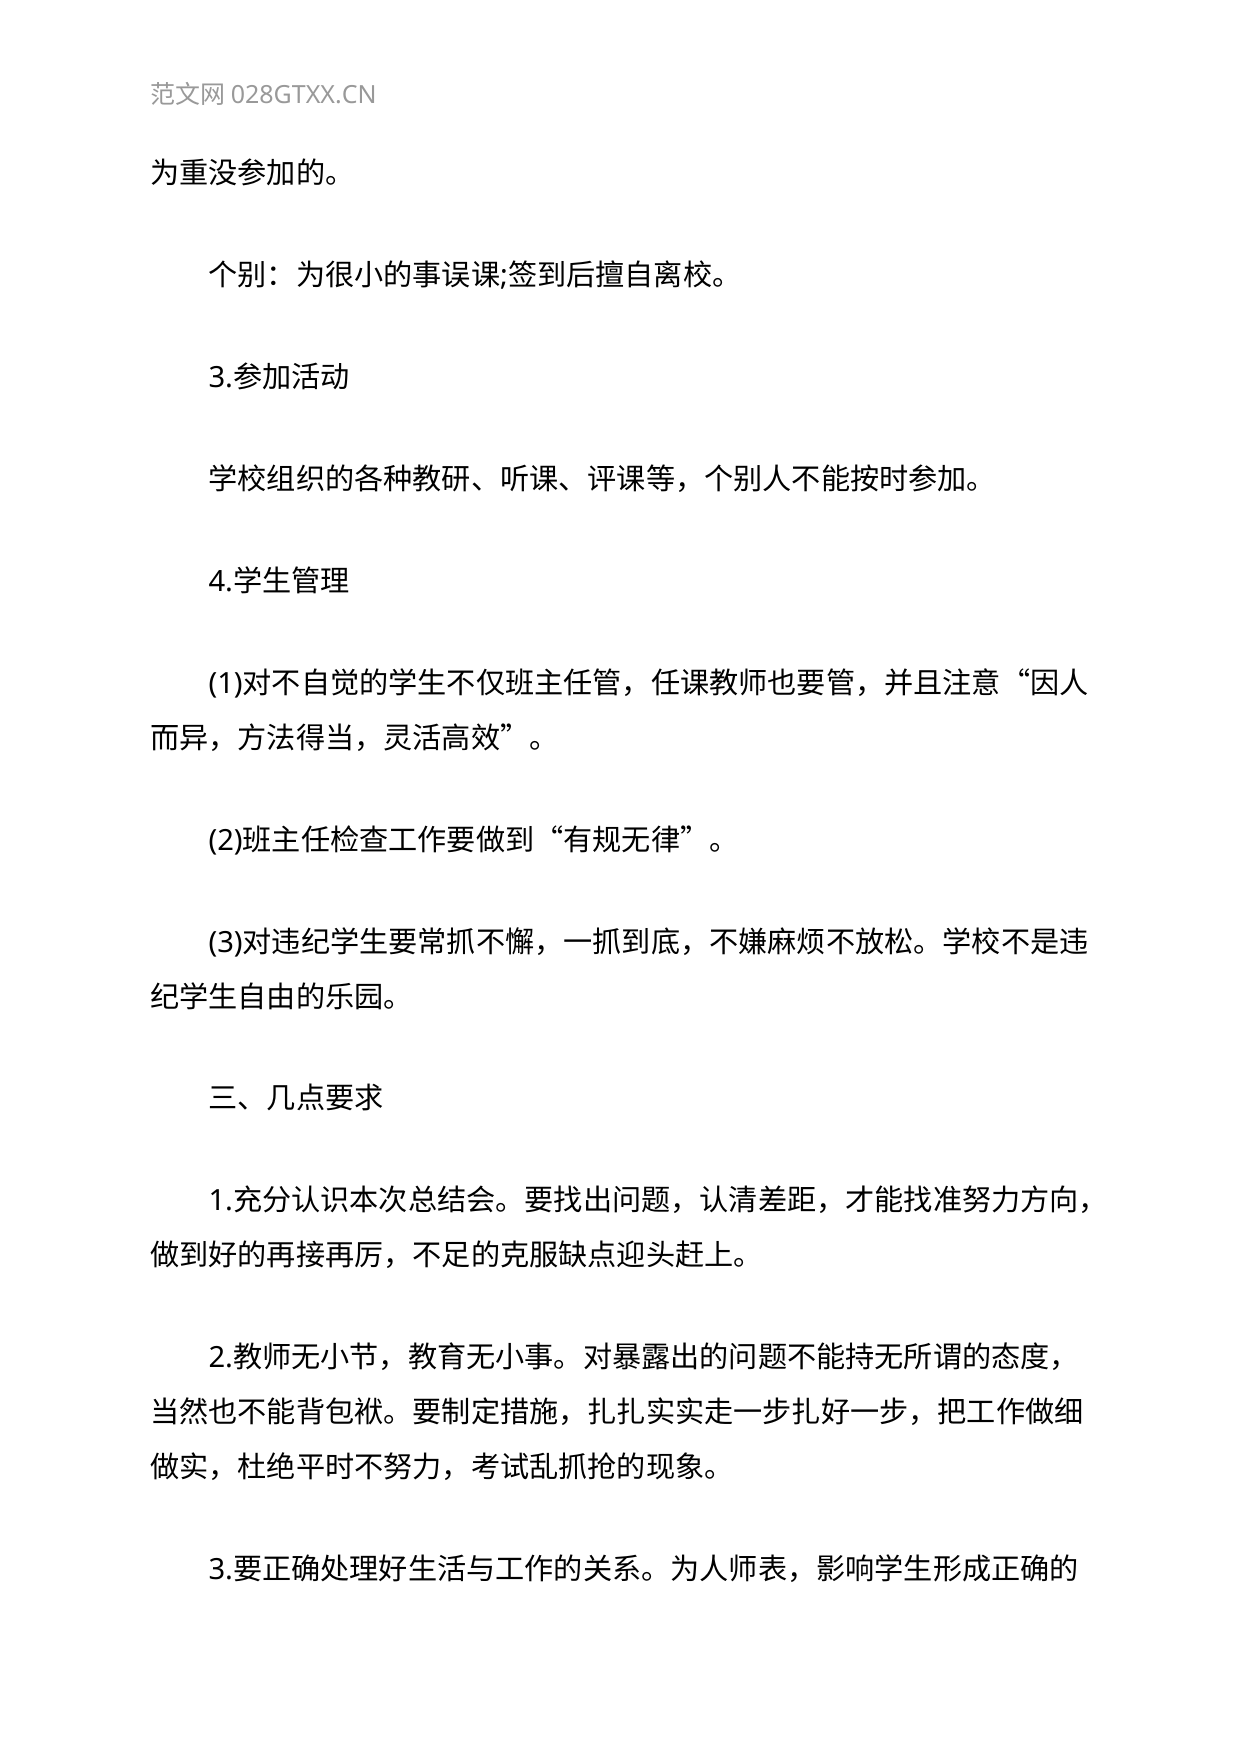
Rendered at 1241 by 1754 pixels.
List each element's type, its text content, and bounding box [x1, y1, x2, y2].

text 三、几点要求 [150, 1075, 1090, 1117]
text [150, 150, 1090, 192]
text 1.充分认识本次总结会。要找出问题，认清差距，才能找准努力方向，做到好的再接再厉，不足的克服缺点迎头赶上。 [150, 1177, 1090, 1274]
text 3.参加活动 [150, 354, 1090, 396]
text 4.学生管理 [150, 557, 1090, 600]
text 个别：为很小的事误课;签到后擅自离校。 [150, 252, 1090, 294]
text (1)对不自觉的学生不仅班主任管，任课教师也要管，并且注意“因人而异，方法得当，灵活高效”。 [150, 659, 1090, 757]
text (3)对违纪学生要常抓不懈，一抓到底，不嫌麻烦不放松。学校不是违纪学生自由的乐园。 [150, 918, 1090, 1016]
text 2.教师无小节，教育无小事。对暴露出的问题不能持无所谓的态度，当然也不能背包袱。要制定措施，扎扎实实走一步扎好一步，把工作做细做实，杜绝平时不努力，考试乱抓抢的现象。 [150, 1333, 1090, 1486]
text 学校组织的各种教研、听课、评课等，个别人不能按时参加。 [150, 456, 1090, 498]
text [150, 1545, 1090, 1588]
text (2)班主任检查工作要做到“有规无律”。 [150, 816, 1090, 859]
